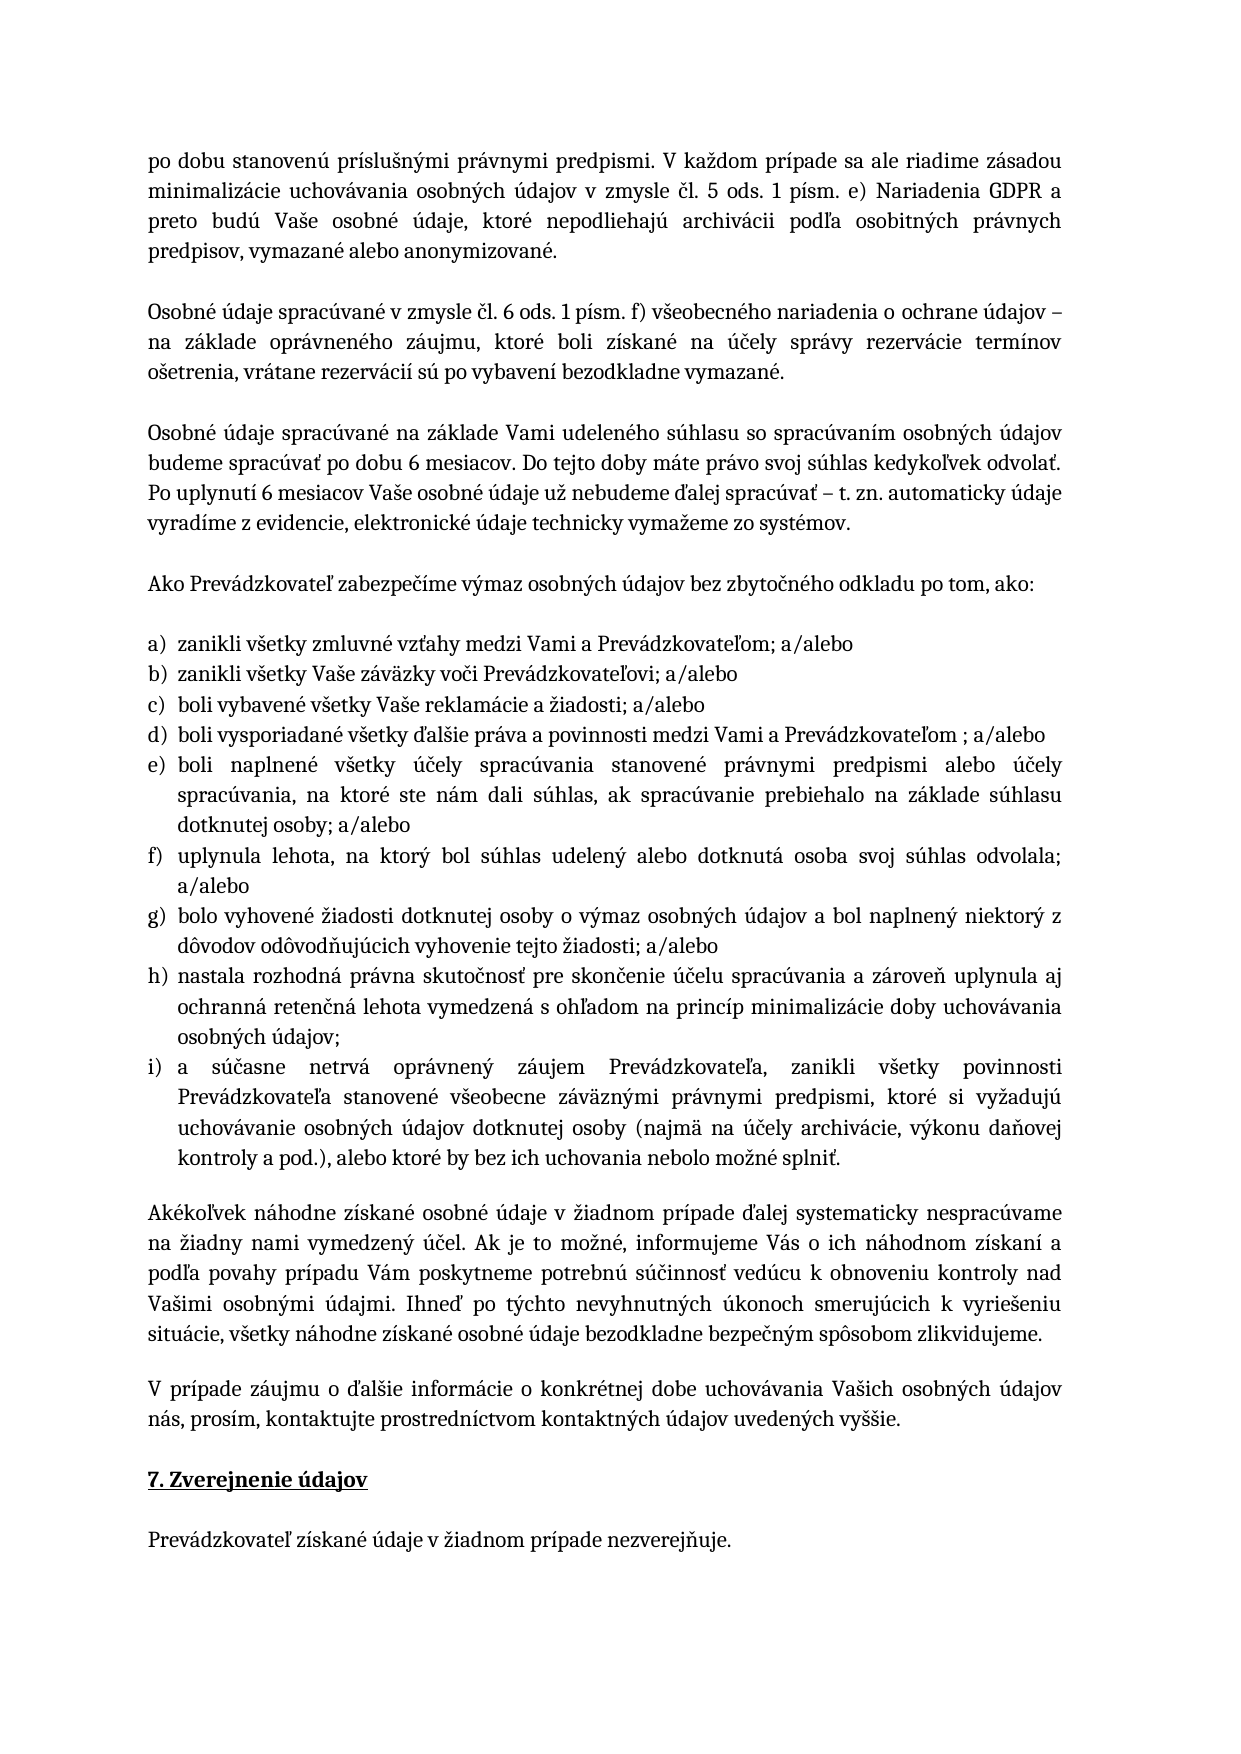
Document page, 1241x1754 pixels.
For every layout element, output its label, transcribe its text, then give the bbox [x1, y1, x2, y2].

text 7. Zverejnenie údajov [148, 1466, 1063, 1493]
list boli vysporiadané všetky ďalšie práva a povinnosti medzi Vami a Prevádzkovateľom ; a/alebo [148, 722, 1063, 748]
text Prevádzkovateľ získané údaje v žiadnom prípade nezverejňuje. [148, 1527, 1063, 1553]
text Ako Prevádzkovateľ zabezpečíme výmaz osobných údajov bez zbytočného odkladu po tom, ako: [148, 571, 1063, 597]
list zanikli všetky Vaše záväzky voči Prevádzkovateľovi; a/alebo [148, 661, 1063, 687]
list zanikli všetky zmluvné vzťahy medzi Vami a Prevádzkovateľom; a/alebo [148, 631, 1063, 657]
text Osobné údaje spracúvané v zmysle čl. 6 ods. 1 písm. f) všeobecného nariadenia o ochrane údajov – na základe oprávneného záujmu, ktoré boli získané na účely správy rezervácie termínov ošetrenia, vrátane rezervácií sú po vybavení bezodkladne vymazané. [148, 299, 1063, 385]
list boli naplnené všetky účely spracúvania stanovené právnymi predpismi alebo účely spracúvania, na ktoré ste nám dali súhlas, ak spracúvanie prebiehalo na základe súhlasu dotknutej osoby; a/alebo [148, 752, 1063, 838]
text Akékoľvek náhodne získané osobné údaje v žiadnom prípade ďalej systematicky nespracúvame na žiadny nami vymedzený účel. Ak je to možné, informujeme Vás o ich náhodnom získaní a podľa povahy prípadu Vám poskytneme potrebnú súčinnosť vedúcu k obnoveniu kontroly nad Vašimi osobnými údajmi. Ihneď po týchto nevyhnutných úkonoch smerujúcich k vyriešeniu situácie, všetky náhodne získané osobné údaje bezodkladne bezpečným spôsobom zlikvidujeme. [148, 1200, 1063, 1347]
list boli vybavené všetky Vaše reklamácie a žiadosti; a/alebo [148, 691, 1063, 718]
list uplynula lehota, na ktorý bol súhlas udelený alebo dotknutá osoba svoj súhlas odvolala; a/alebo [148, 842, 1063, 899]
list a súčasne netrvá oprávnený záujem Prevádzkovateľa, zanikli všetky povinnosti Prevádzkovateľa stanovené všeobecne záväznými právnymi predpismi, ktoré si vyžadujú uchovávanie osobných údajov dotknutej osoby (najmä na účely archivácie, výkonu daňovej kontroly a pod.), alebo ktoré by bez ich uchovania nebolo možné splniť. [148, 1054, 1063, 1171]
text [148, 148, 1063, 264]
list bolo vyhovené žiadosti dotknutej osoby o výmaz osobných údajov a bol naplnený niektorý z dôvodov odôvodňujúcich vyhovenie tejto žiadosti; a/alebo [148, 903, 1063, 959]
list nastala rozhodná právna skutočnosť pre skončenie účelu spracúvania a zároveň uplynula aj ochranná retenčná lehota vymedzená s ohľadom na princíp minimalizácie doby uchovávania osobných údajov; [148, 963, 1063, 1050]
text Osobné údaje spracúvané na základe Vami udeleného súhlasu so spracúvaním osobných údajov budeme spracúvať po dobu 6 mesiacov. Do tejto doby máte právo svoj súhlas kedykoľvek odvolať. Po uplynutí 6 mesiacov Vaše osobné údaje už nebudeme ďalej spracúvať – t. zn. automaticky údaje vyradíme z evidencie, elektronické údaje technicky vymažeme zo systémov. [148, 419, 1063, 536]
text V prípade záujmu o ďalšie informácie o konkrétnej dobe uchovávania Vašich osobných údajov nás, prosím, kontaktujte prostredníctvom kontaktných údajov uvedených vyššie. [148, 1376, 1063, 1432]
